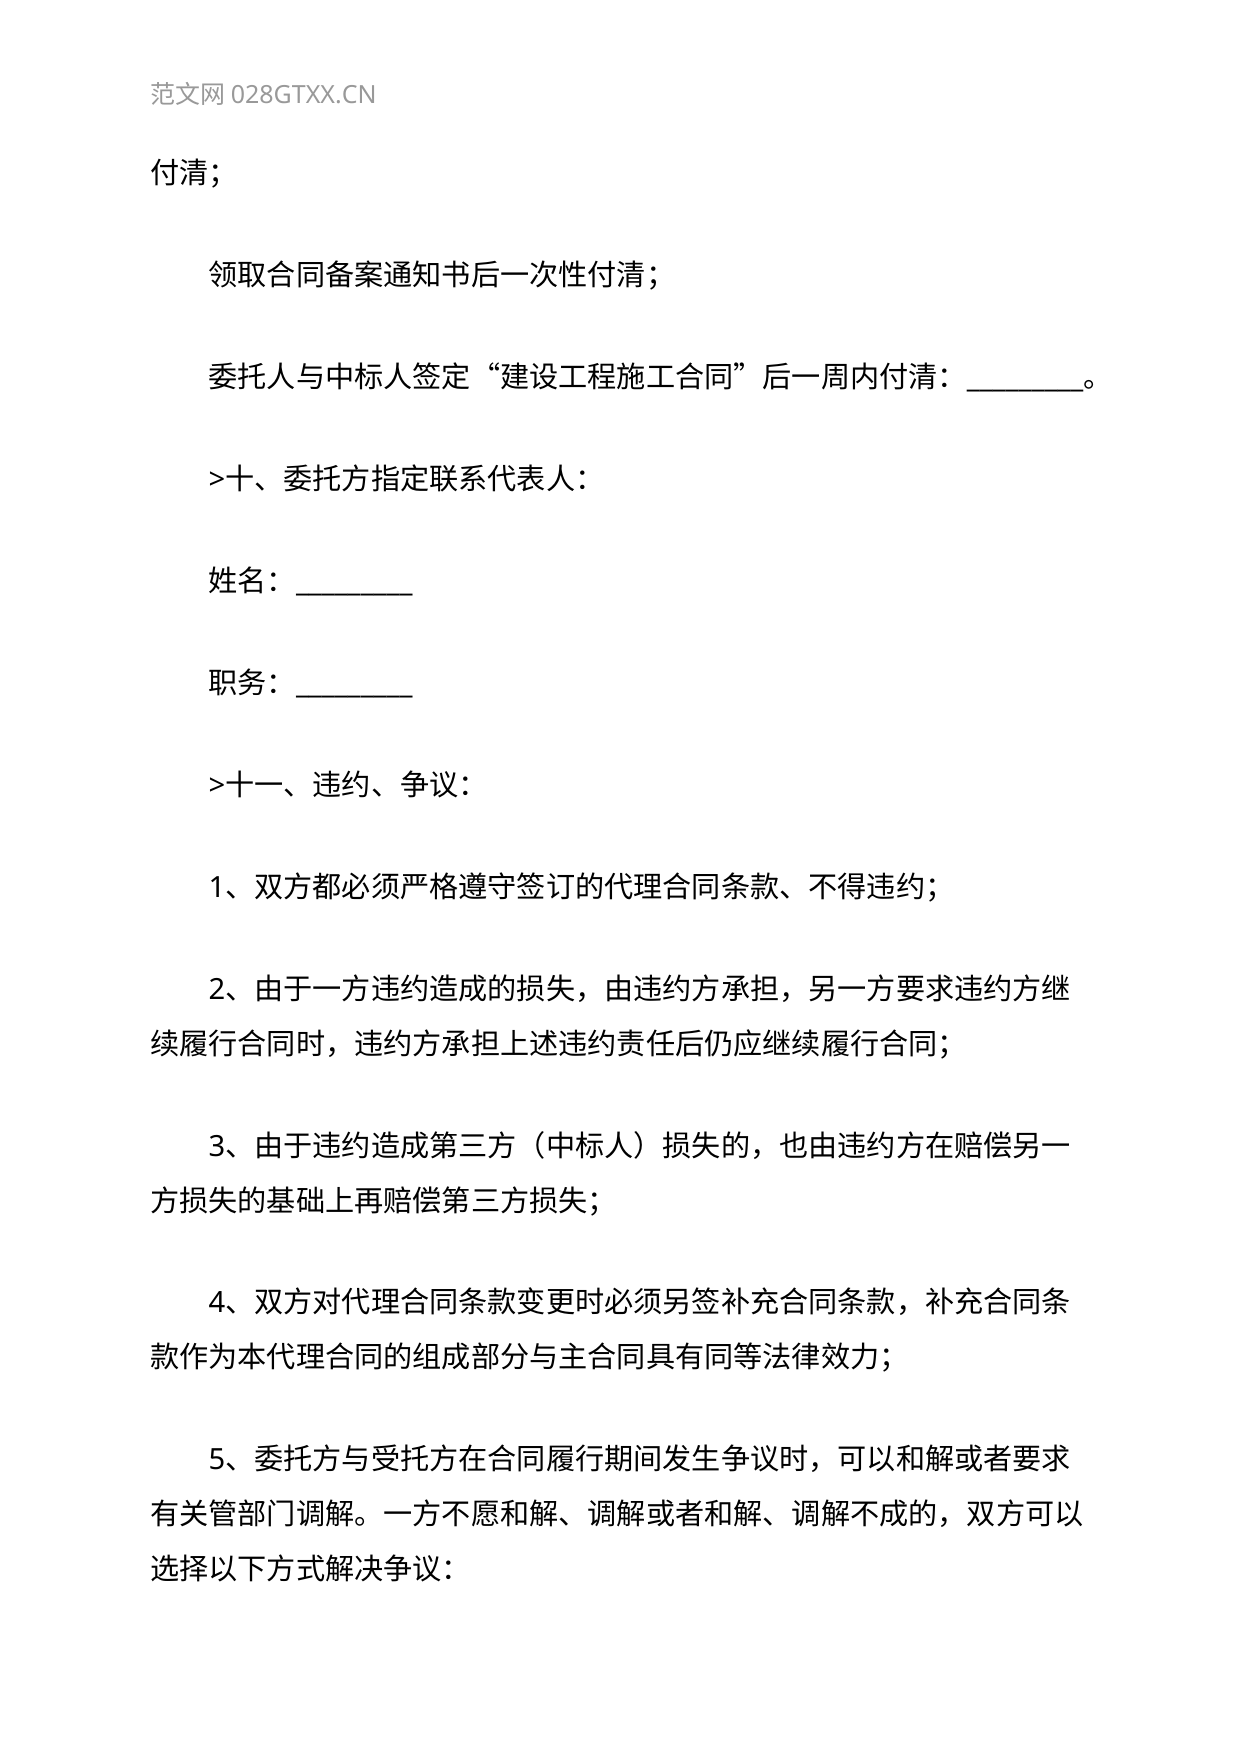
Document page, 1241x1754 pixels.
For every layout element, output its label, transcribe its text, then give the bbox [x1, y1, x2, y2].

text 4、双方对代理合同条款变更时必须另签补充合同条款，补充合同条款作为本代理合同的组成部分与主合同具有同等法律效力； [150, 1279, 1090, 1376]
text 职务：_________ [150, 659, 1090, 702]
text 姓名：_________ [150, 557, 1090, 600]
text 5、委托方与受托方在合同履行期间发生争议时，可以和解或者要求有关管部门调解。一方不愿和解、调解或者和解、调解不成的，双方可以选择以下方式解决争议： [150, 1436, 1090, 1588]
text 3、由于违约造成第三方（中标人）损失的，也由违约方在赔偿另一方损失的基础上再赔偿第三方损失； [150, 1122, 1090, 1219]
text >十、委托方指定联系代表人： [150, 456, 1090, 498]
text >十一、违约、争议： [150, 761, 1090, 804]
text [150, 150, 1090, 192]
text 1、双方都必须严格遵守签订的代理合同条款、不得违约； [150, 863, 1090, 906]
text 2、由于一方违约造成的损失，由违约方承担，另一方要求违约方继续履行合同时，违约方承担上述违约责任后仍应继续履行合同； [150, 965, 1090, 1063]
text 领取合同备案通知书后一次性付清； [150, 252, 1090, 294]
text 委托人与中标人签定“建设工程施工合同”后一周内付清：_________。 [150, 353, 1090, 396]
